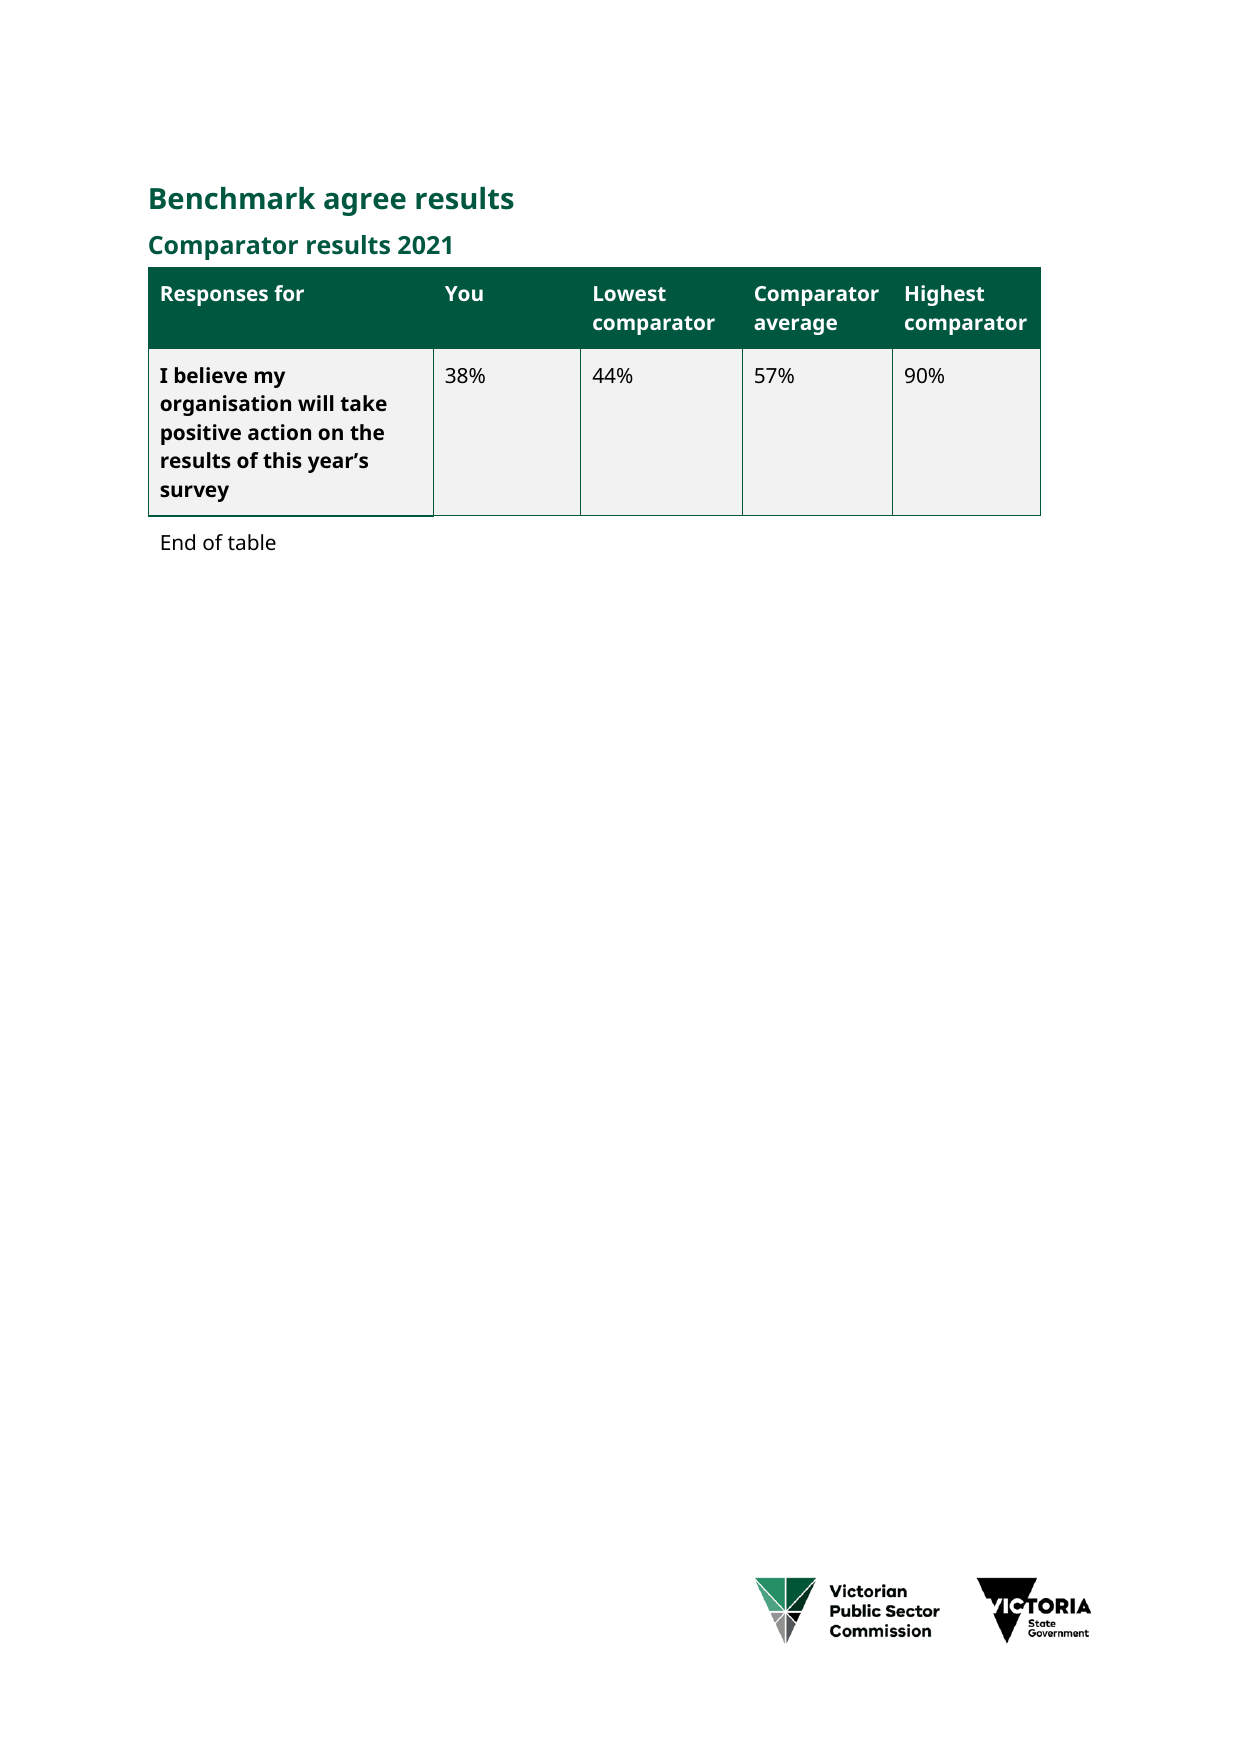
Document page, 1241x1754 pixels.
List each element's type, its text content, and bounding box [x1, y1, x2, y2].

picture [754, 1577, 1093, 1645]
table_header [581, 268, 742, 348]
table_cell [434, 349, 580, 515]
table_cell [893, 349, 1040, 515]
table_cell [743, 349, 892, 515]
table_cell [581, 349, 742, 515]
subtitle Comparator results 2021 [148, 228, 1092, 262]
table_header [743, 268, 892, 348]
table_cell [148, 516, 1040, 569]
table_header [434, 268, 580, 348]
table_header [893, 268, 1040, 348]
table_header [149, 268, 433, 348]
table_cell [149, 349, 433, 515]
subtitle Benchmark agree results [148, 178, 1092, 218]
